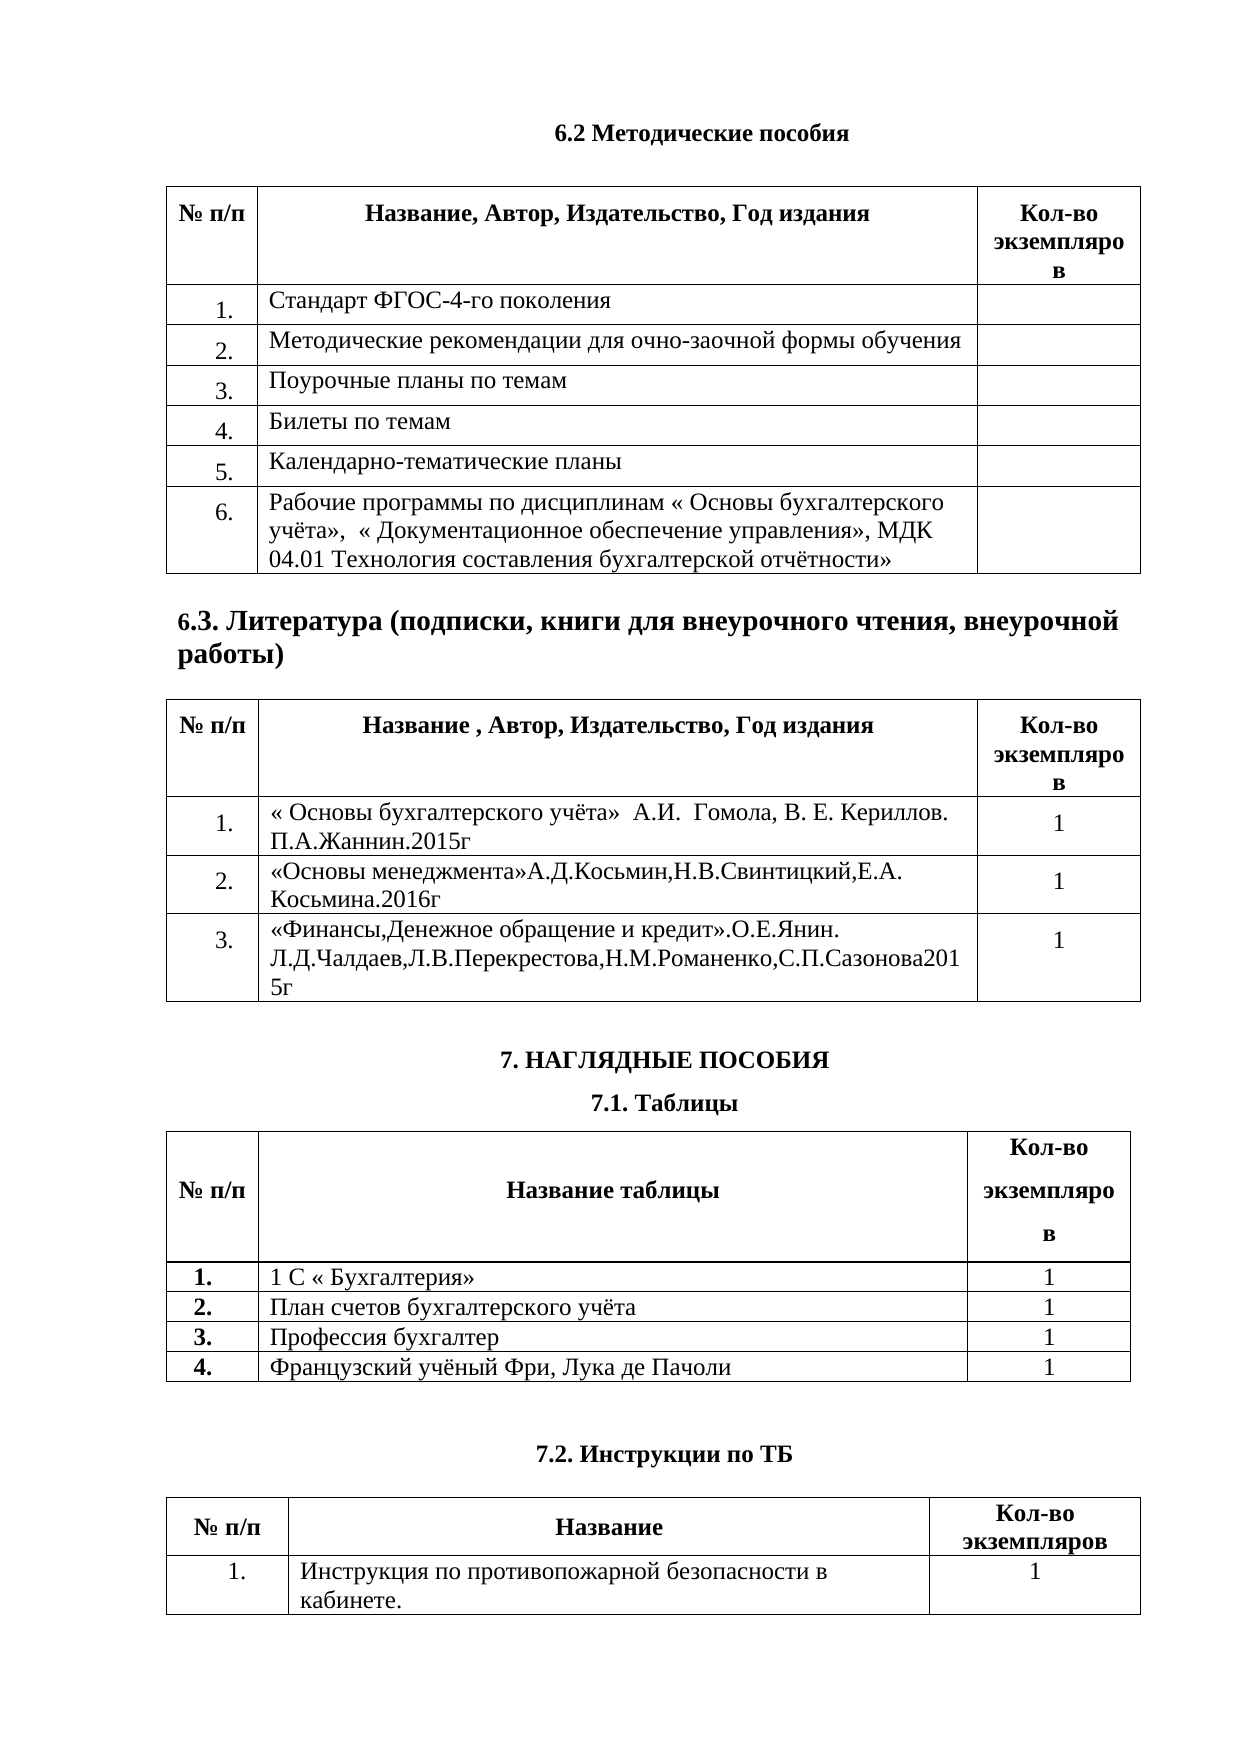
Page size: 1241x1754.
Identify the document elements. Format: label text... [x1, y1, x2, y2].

table_cell [978, 487, 1140, 573]
table_cell Стандарт ФГОС-4-го поколения [258, 285, 977, 324]
table_cell « Основы бухгалтерского учёта» А.И. Гомола, В. Е. Кериллов. П.А.Жаннин.2015г [259, 797, 977, 855]
table_cell [167, 487, 257, 573]
table_cell Билеты по темам [258, 406, 977, 445]
table_header № п/п [167, 1498, 288, 1555]
table_cell [978, 325, 1140, 364]
table_cell [167, 446, 257, 486]
table_cell 1 [968, 1292, 1130, 1321]
table_cell 1 [968, 1352, 1130, 1381]
table_header Кол-во экземпляров [930, 1498, 1140, 1555]
table_cell 1 [978, 797, 1140, 855]
text 7.2. Инструкции по ТБ [177, 1439, 1152, 1468]
table_cell [167, 1292, 258, 1321]
table_cell 1 [978, 914, 1140, 1001]
text 7. НАГЛЯДНЫЕ ПОСОБИЯ [177, 1045, 1152, 1073]
table_cell [978, 446, 1140, 486]
table_cell Французский учёный Фри, Лука де Пачоли [259, 1352, 967, 1381]
table_cell [167, 1352, 258, 1381]
table_header Название [289, 1498, 929, 1555]
table_header Название, Автор, Издательство, Год издания [258, 187, 977, 284]
table_header № п/п [167, 700, 258, 796]
table_cell [167, 406, 257, 445]
table_header Кол-во экземпляров [968, 1132, 1130, 1261]
table_cell [167, 856, 258, 913]
text 7.1. Таблицы [177, 1088, 1152, 1117]
table_cell Календарно-тематические планы [258, 446, 977, 486]
table_cell [978, 285, 1140, 324]
table_header Кол-во экземпляров [978, 700, 1140, 796]
table_cell 1 [968, 1263, 1130, 1291]
table_header № п/п [167, 187, 257, 284]
table_cell [167, 1322, 258, 1351]
subtitle 6.3. Литература (подписки, книги для внеурочного чтения, внеурочной работы) [177, 603, 1152, 670]
table_cell «Основы менеджмента»А.Д.Косьмин,Н.В.Свинтицкий,Е.А. Косьмина.2016г [259, 856, 977, 913]
table_header Название , Автор, Издательство, Год издания [259, 700, 977, 796]
table_header № п/п [167, 1132, 258, 1261]
table_cell Рабочие программы по дисциплинам « Основы бухгалтерского учёта», « Документационное обеспечение управления», МДК 04.01 Технология составления бухгалтерской отчётности» [258, 487, 977, 573]
table_cell [167, 366, 257, 405]
table_cell План счетов бухгалтерского учёта [259, 1292, 967, 1321]
table_cell [978, 406, 1140, 445]
table_cell «Финансы,Денежное обращение и кредит».О.Е.Янин. Л.Д.Чалдаев,Л.В.Перекрестова,Н.М.Романенко,С.П.Сазонова2015г [259, 914, 977, 1001]
table_header Кол-во экземпляров [978, 187, 1140, 284]
table_cell Поурочные планы по темам [258, 366, 977, 405]
table_cell [167, 797, 258, 855]
table_cell [167, 1556, 288, 1614]
table_header Название таблицы [259, 1132, 967, 1261]
table_cell 1 [978, 856, 1140, 913]
table_cell [167, 325, 257, 364]
table_cell 1 [930, 1556, 1140, 1614]
table_cell [978, 366, 1140, 405]
table_cell 1 С « Бухгалтерия» [259, 1263, 967, 1291]
table_cell 1 [968, 1322, 1130, 1351]
table_cell Методические рекомендации для очно-заочной формы обучения [258, 325, 977, 364]
table_cell [167, 285, 257, 324]
table_cell Инструкция по противопожарной безопасности в кабинете. [289, 1556, 929, 1614]
table_cell [167, 1263, 258, 1291]
table_cell [167, 914, 258, 1001]
text 6.2 Методические пособия [252, 118, 1152, 147]
table_cell Профессия бухгалтер [259, 1322, 967, 1351]
